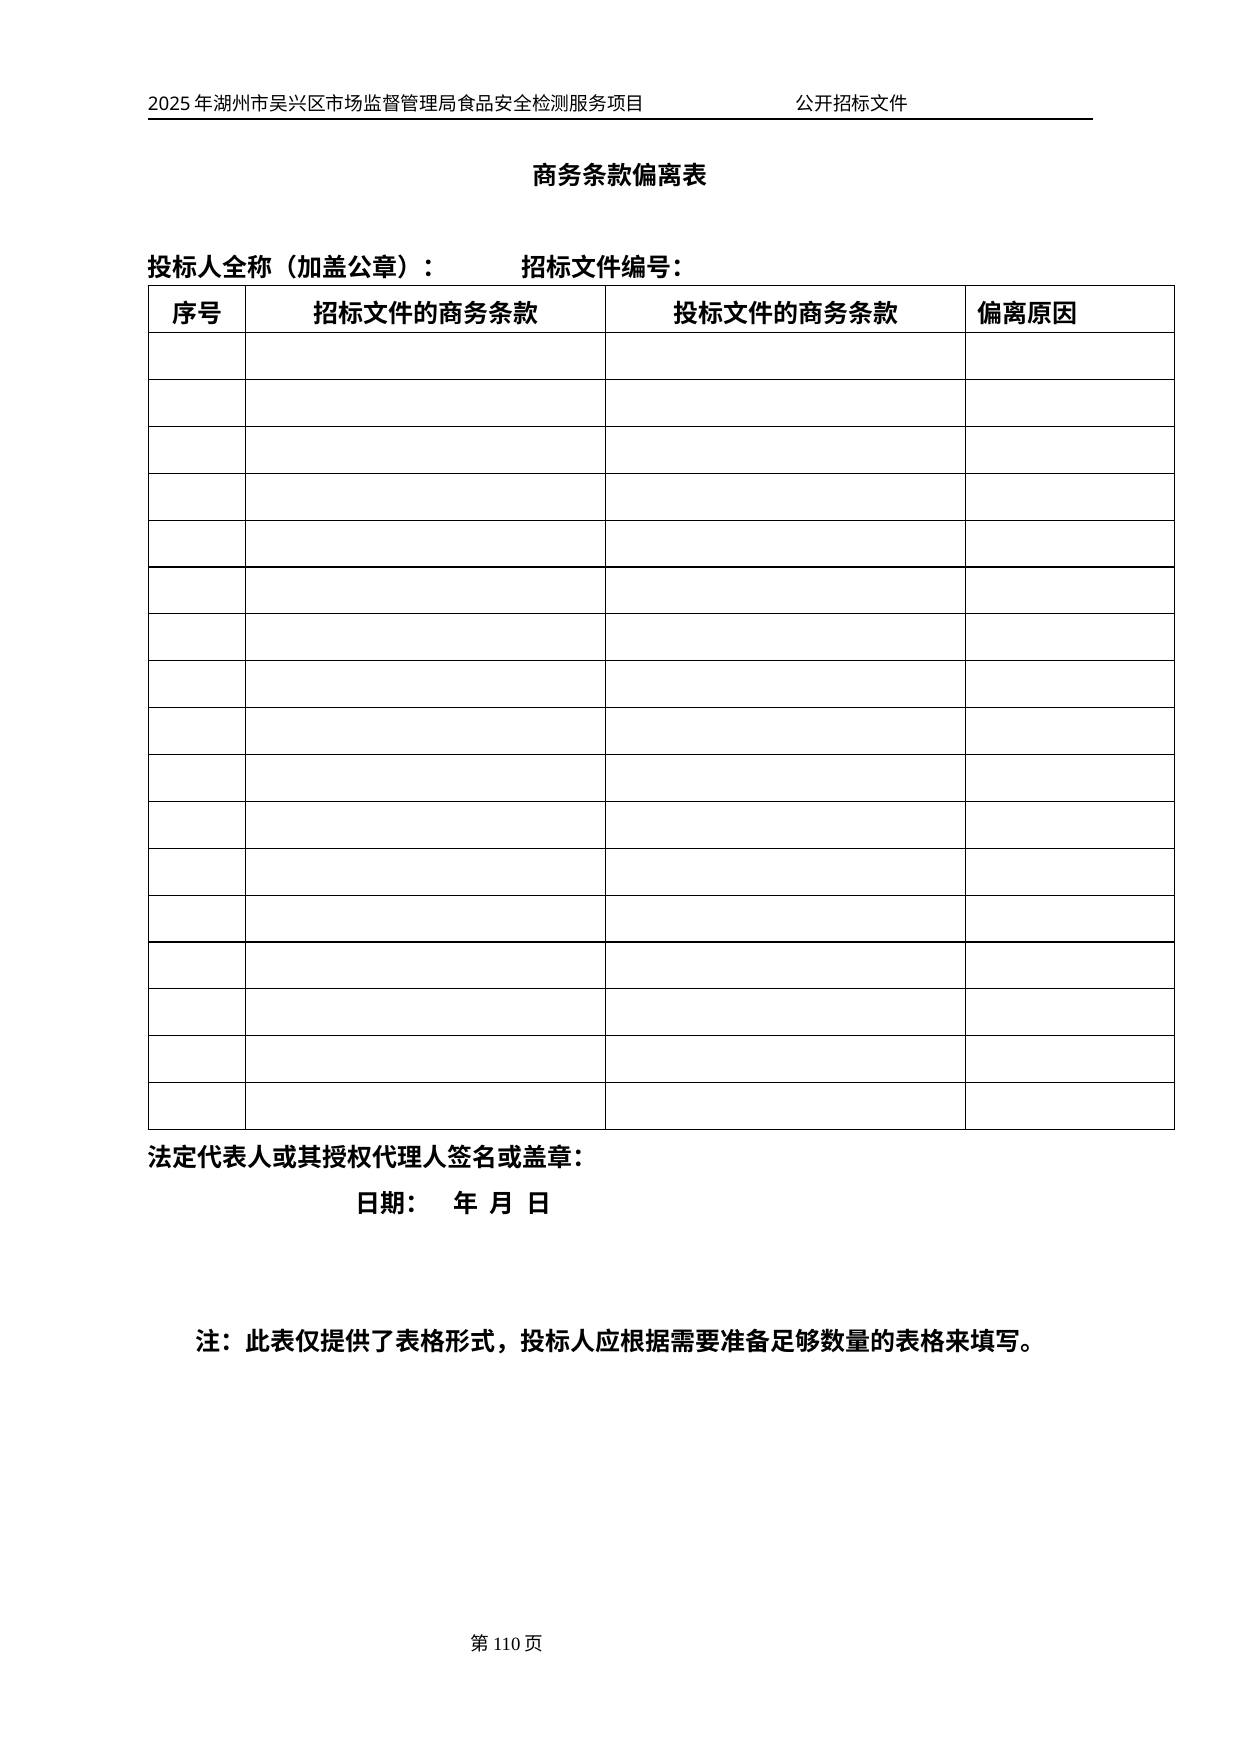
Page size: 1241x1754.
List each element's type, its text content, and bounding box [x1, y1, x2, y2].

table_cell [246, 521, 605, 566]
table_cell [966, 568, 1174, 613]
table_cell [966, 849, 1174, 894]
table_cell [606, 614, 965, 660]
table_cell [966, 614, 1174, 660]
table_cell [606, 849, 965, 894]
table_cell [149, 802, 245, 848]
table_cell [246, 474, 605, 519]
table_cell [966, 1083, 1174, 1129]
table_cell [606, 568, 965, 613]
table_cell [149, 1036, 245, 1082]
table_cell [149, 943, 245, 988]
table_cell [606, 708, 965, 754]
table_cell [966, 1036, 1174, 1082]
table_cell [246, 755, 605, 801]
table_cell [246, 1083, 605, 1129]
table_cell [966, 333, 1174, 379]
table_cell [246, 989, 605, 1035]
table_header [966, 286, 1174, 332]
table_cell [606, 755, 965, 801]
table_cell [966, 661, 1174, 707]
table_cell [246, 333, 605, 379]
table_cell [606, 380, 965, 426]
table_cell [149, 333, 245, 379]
text 法定代表人或其授权代理人签名或盖章： [148, 1130, 1093, 1176]
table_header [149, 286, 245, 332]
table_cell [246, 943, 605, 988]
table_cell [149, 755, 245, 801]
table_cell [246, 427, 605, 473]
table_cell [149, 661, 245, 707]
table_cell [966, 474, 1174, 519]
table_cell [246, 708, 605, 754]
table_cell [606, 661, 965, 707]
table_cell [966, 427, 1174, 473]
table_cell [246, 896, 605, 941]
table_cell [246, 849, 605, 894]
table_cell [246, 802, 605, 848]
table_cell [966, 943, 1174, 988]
text 商务条款偏离表 [148, 148, 1093, 193]
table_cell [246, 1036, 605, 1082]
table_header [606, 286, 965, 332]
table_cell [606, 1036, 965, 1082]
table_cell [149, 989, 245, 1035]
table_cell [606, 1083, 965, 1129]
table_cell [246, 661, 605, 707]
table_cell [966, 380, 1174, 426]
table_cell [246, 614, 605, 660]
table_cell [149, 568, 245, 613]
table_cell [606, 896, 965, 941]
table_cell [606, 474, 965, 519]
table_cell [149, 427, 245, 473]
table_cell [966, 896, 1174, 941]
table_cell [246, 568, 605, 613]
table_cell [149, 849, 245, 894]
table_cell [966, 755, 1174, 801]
text 投标人全称（加盖公章）： 招标文件编号： [148, 239, 1093, 285]
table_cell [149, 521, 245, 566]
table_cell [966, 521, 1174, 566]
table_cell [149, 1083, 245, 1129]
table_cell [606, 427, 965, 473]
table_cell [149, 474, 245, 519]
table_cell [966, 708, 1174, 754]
text 日期： 年 月 日 [148, 1176, 1093, 1222]
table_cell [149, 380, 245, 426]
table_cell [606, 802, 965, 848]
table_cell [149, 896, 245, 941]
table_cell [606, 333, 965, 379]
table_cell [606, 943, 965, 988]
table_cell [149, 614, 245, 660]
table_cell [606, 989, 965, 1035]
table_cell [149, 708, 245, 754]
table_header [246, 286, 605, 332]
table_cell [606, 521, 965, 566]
text 注：此表仅提供了表格形式，投标人应根据需要准备足够数量的表格来填写。 [148, 1313, 1093, 1359]
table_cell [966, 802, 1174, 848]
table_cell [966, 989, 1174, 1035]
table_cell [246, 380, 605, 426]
